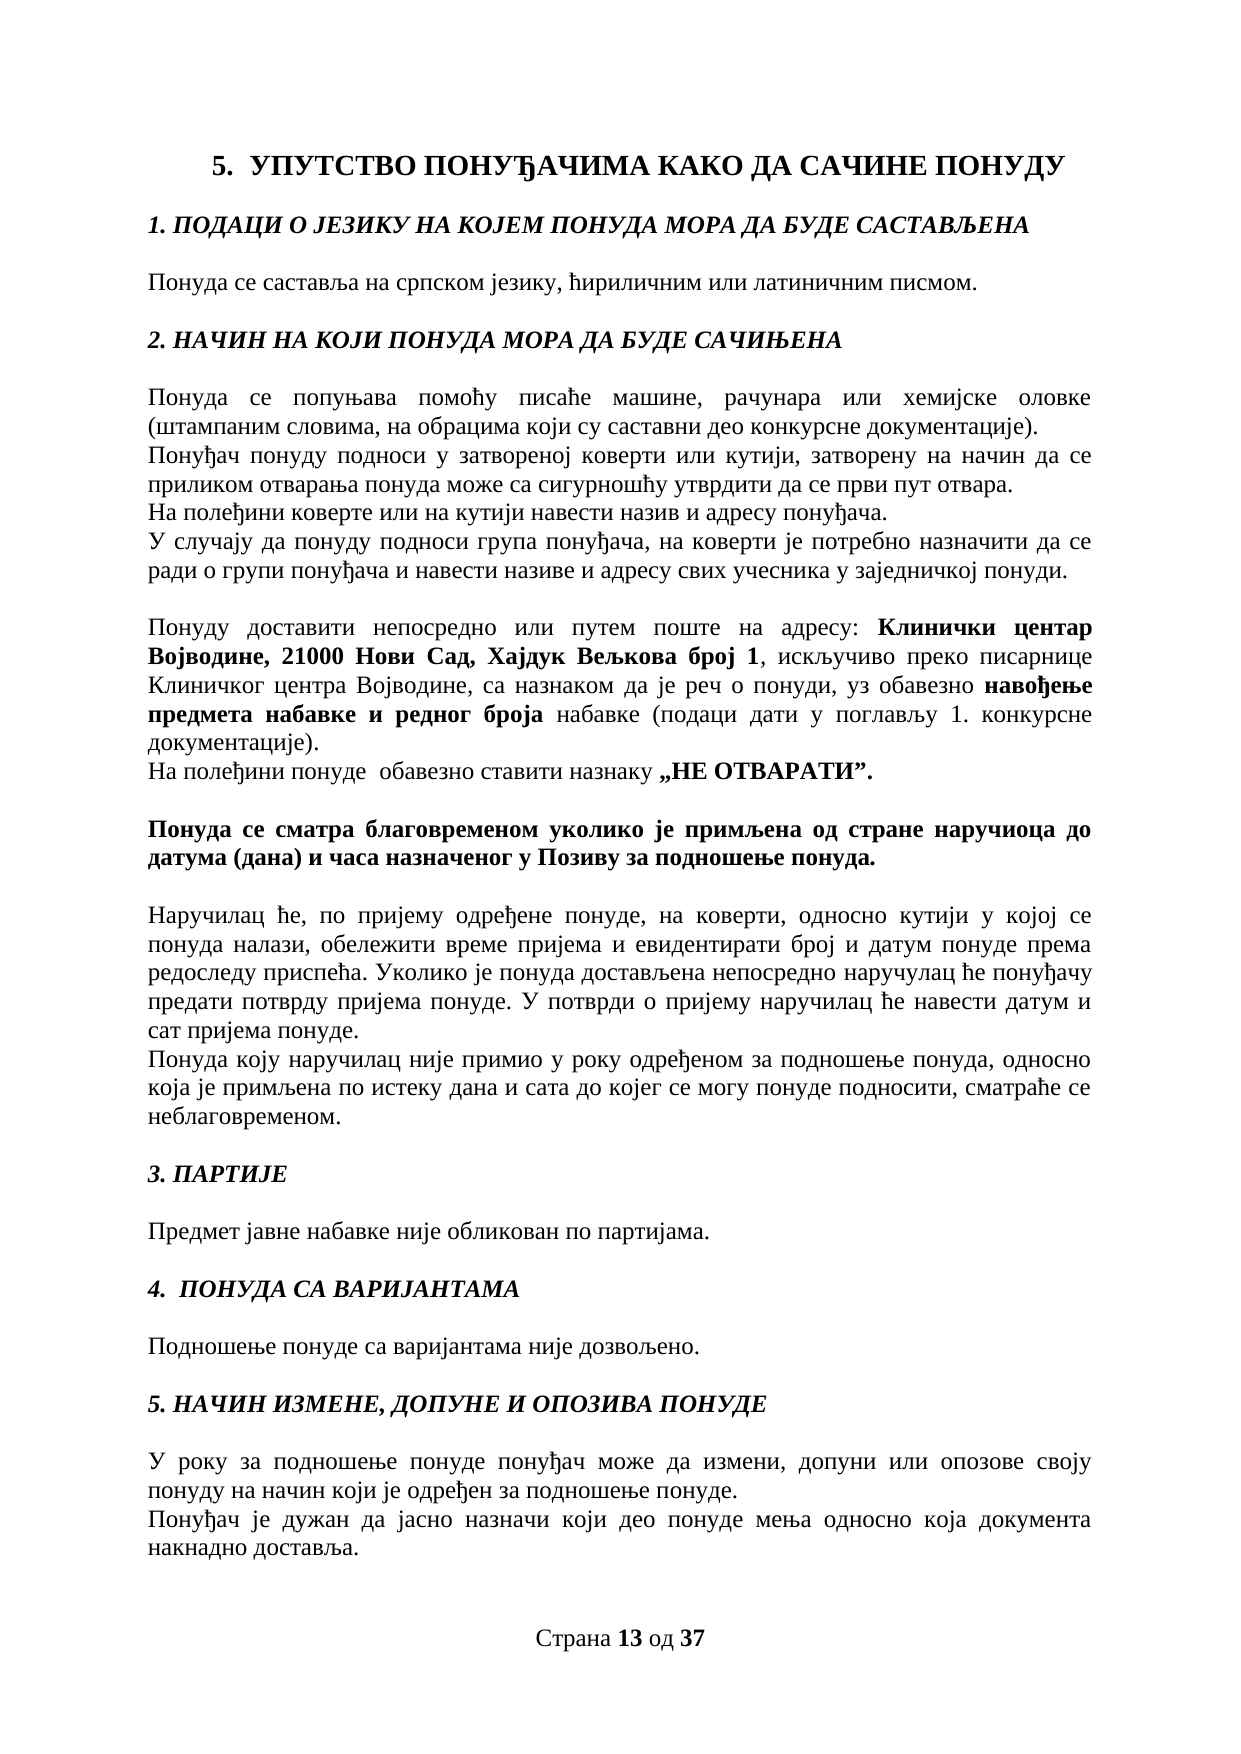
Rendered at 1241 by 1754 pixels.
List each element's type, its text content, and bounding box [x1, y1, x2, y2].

text Наручилац ће, по пријему одређене понуде, на коверти, односно кутији у којој се понуда налази, обележити време пријема и евидентирати број и датум понуде према редоследу приспећа. Уколико је понуда достављена непосредно наручулац ће понуђачу предати потврду пријема понуде. У потврди о пријему наручилац ће навести датум и сат пријема понуде. [148, 900, 1092, 1044]
text 1. ПОДАЦИ О ЈЕЗИКУ НА КОЈЕМ ПОНУДА МОРА ДА БУДЕ САСТАВЉЕНА [148, 210, 1092, 239]
text Понуда се сматра благовременом уколико је примљена од стране наручиоца до датума (дана) и часа назначеног у Позиву за подношење понуда. [148, 814, 1092, 871]
text 2. НАЧИН НА КОЈИ ПОНУДА МОРА ДА БУДЕ САЧИЊЕНА [148, 325, 1092, 354]
text Предмет јавне набавке није обликован по партијама. [148, 1216, 1092, 1245]
text У року за подношење понуде понуђач може да измени, допуни или опозове своју понуду на начин који је одређен за подношење понуде. [148, 1446, 1092, 1504]
text Понуђач је дужан да јасно назначи који део понуде мења односно која документа накнадно доставља. [148, 1504, 1092, 1561]
text Понуда се попуњава помоћу писаће машине, рачунара или хемијске оловке (штампаним словима, на обрацима који су саставни део конкурсне документације). [148, 382, 1092, 440]
text Понуђач понуду подноси у затвореној коверти или кутији, затворену на начин да се приликом отварања понуда може са сигурношћу утврдити да се први пут отвара. [148, 440, 1092, 497]
text На полеђини коверте или на кутији навести назив и адресу понуђача. [148, 497, 1092, 526]
subtitle УПУТСТВО ПОНУЂАЧИМА КАКО ДА САЧИНЕ ПОНУДУ [185, 148, 1092, 181]
text Понуда се саставља на српском језику, ћириличним или латиничним писмом. [148, 267, 1092, 296]
text 3. ПАРТИЈЕ [148, 1159, 1092, 1187]
text 5. НАЧИН ИЗМЕНЕ, ДОПУНЕ И ОПОЗИВА ПОНУДЕ [148, 1389, 1092, 1417]
text Понуда коју наручилац није примио у року одређеном за подношење понуда, односно која је примљена по истеку дана и сата до којег се могу понуде подносити, сматраће се неблаговременом. [148, 1044, 1092, 1130]
text Понуду доставити непосредно или путем поште на адресу: Клинички центар Војводине, 21000 Нови Сад, Хајдук Вељкова број 1, искључиво преко писарнице Клиничког центра Војводине, са назнаком да је реч о понуди, уз обавезно навођење предмета набавке и редног броја набавке (подаци дати у поглављу 1. конкурсне документације). [148, 612, 1092, 756]
text Подношење понуде са варијантама није дозвољено. [148, 1331, 1092, 1360]
text На полеђини понуде обавезно ставити назнаку „НЕ ОТВАРАТИ”. [148, 756, 1092, 785]
text 4. ПОНУДА СА ВАРИЈАНТАМА [148, 1274, 1092, 1302]
text У случају да понуду подноси група понуђача, на коверти је потребно назначити да се ради о групи понуђача и навести називе и адресу свих учесника у заједничкој понуди. [148, 526, 1092, 584]
